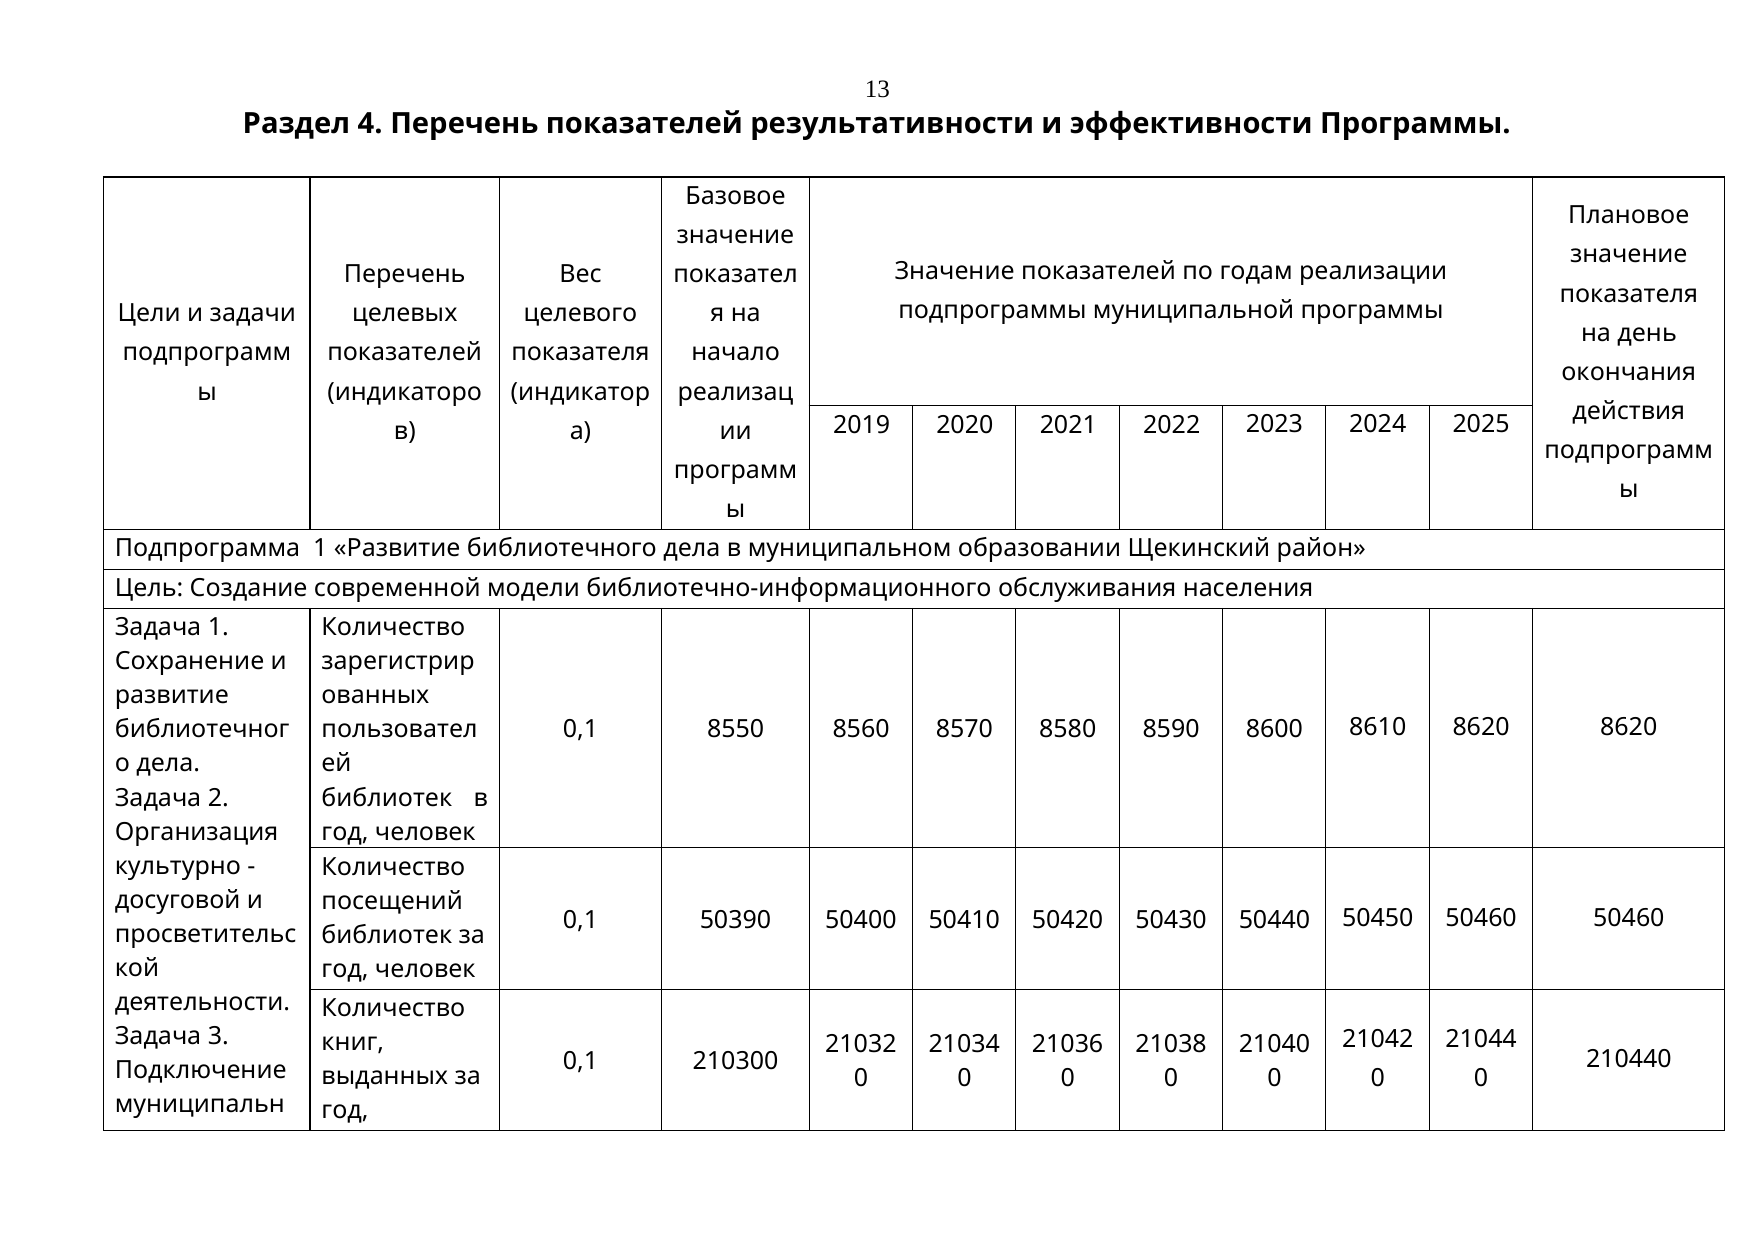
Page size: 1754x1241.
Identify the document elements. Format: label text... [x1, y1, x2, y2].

table_cell 50410 [913, 848, 1015, 988]
table_cell 8600 [1223, 609, 1325, 847]
table_cell 210320 [810, 990, 912, 1130]
table_cell 210340 [913, 990, 1015, 1130]
table_cell 8560 [810, 609, 912, 847]
table_cell 8590 [1120, 609, 1222, 847]
table_cell 8550 [662, 609, 809, 847]
table_header Базовое значение показателя на начало реализации программы [662, 178, 809, 529]
table_cell 50390 [662, 848, 809, 988]
table_cell 8580 [1016, 609, 1119, 847]
table_cell 50460 [1430, 848, 1532, 988]
table_cell 8610 [1326, 609, 1429, 847]
table_cell 50430 [1120, 848, 1222, 988]
table_cell 2021 [1016, 406, 1119, 529]
table_cell 210420 [1326, 990, 1429, 1130]
table_header Вес целевого показателя (индикатора) [500, 178, 661, 529]
table_header Цели и задачи подпрограммы [104, 178, 309, 529]
text Раздел 4. Перечень показателей результативности и эффективности Программы. [118, 103, 1636, 142]
table_cell 0,1 [500, 990, 661, 1130]
table_header Плановое значение показателя на день окончания действия подпрограммы [1533, 178, 1724, 529]
table_cell 2023 [1223, 406, 1325, 529]
table_cell 210440 [1430, 990, 1532, 1130]
table_cell 2022 [1120, 406, 1222, 529]
table_cell 50440 [1223, 848, 1325, 988]
table_cell 2024 [1326, 406, 1429, 529]
table_cell Задача 1. Сохранение и развитие библиотечного дела. Задача 2. Организация культурно - досуговой и просветительской деятельности. Задача 3. Подключение муниципальных общедоступных библиотек к информационно-телекоммуникационной сети «Интернет» и развитие библиотечного дела с учетом задачи расширения информационных технологий; Задача 4. Комплектование книжных фондов муниципальных общедоступных библиотек. [104, 609, 309, 1130]
table_cell 2025 [1430, 406, 1532, 529]
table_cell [311, 990, 499, 1130]
table_cell 50420 [1016, 848, 1119, 988]
table_cell 8620 [1430, 609, 1532, 847]
table_cell 210360 [1016, 990, 1119, 1130]
table_cell Подпрограмма 1 «Развитие библиотечного дела в муниципальном образовании Щекинский район» [104, 530, 1724, 568]
table_cell 8570 [913, 609, 1015, 847]
table_cell 2020 [913, 406, 1015, 529]
table_cell 50450 [1326, 848, 1429, 988]
table_cell 50400 [810, 848, 912, 988]
table_cell 210300 [662, 990, 809, 1130]
table_cell 210440 [1533, 990, 1724, 1130]
table_cell 2019 [810, 406, 912, 529]
table_cell 50460 [1533, 848, 1724, 988]
table_cell Цель: Создание современной модели библиотечно-информационного обслуживания населения [104, 570, 1724, 608]
table_cell 0,1 [500, 848, 661, 988]
table_cell 210400 [1223, 990, 1325, 1130]
table_header Перечень целевых показателей (индикаторов) [311, 178, 499, 529]
table_cell 0,1 [500, 609, 661, 847]
table_cell Количество зарегистрированных пользователей библиотек в год, человек [311, 609, 499, 847]
table_header Значение показателей по годам реализации подпрограммы муниципальной программы [810, 178, 1532, 405]
table_cell Количество посещений библиотек за год, человек [311, 848, 499, 988]
table_cell 8620 [1533, 609, 1724, 847]
table_cell 210380 [1120, 990, 1222, 1130]
